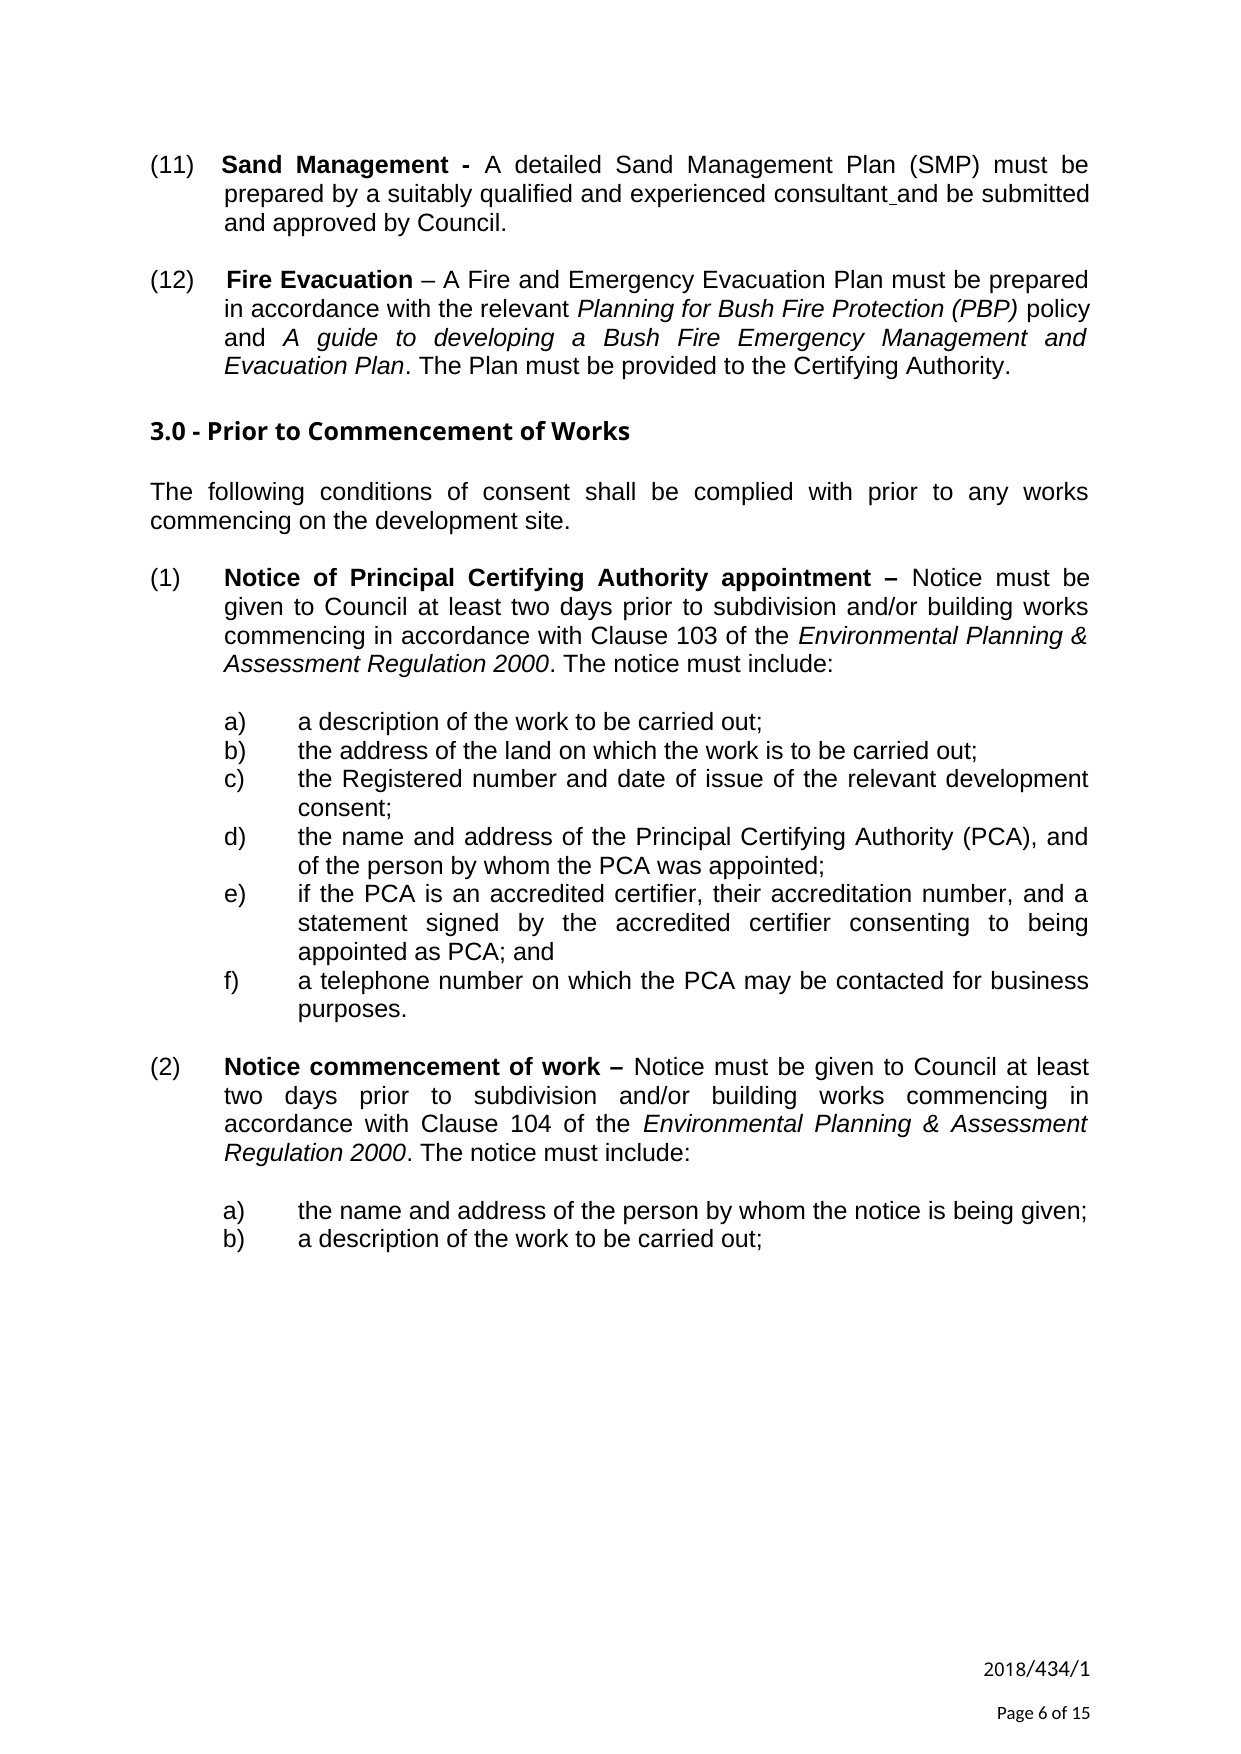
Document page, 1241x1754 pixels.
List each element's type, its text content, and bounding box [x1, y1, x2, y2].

list a description of the work to be carried out; [223, 1224, 1090, 1253]
list a description of the work to be carried out; [224, 707, 1090, 736]
list if the PCA is an accredited certifier, their accreditation number, and a statement signed by the accredited certifier consenting to being appointed as PCA; and [224, 879, 1090, 966]
list the name and address of the Principal Certifying Authority (PCA), and of the person by whom the PCA was appointed; [224, 822, 1090, 879]
text (1) Notice of Principal Certifying Authority appointment – Notice must be given to Council at least two days prior to subdivision and/or building works commencing in accordance with Clause 103 of the Environmental Planning & Assessment Regulation 2000. The notice must include: [150, 563, 1090, 678]
list a telephone number on which the PCA may be contacted for business purposes. [224, 966, 1090, 1023]
text 3.0 - Prior to Commencement of Works [150, 414, 1090, 448]
text (2) Notice commencement of work – Notice must be given to Council at least two days prior to subdivision and/or building works commencing in accordance with Clause 104 of the Environmental Planning & Assessment Regulation 2000. The notice must include: [150, 1052, 1090, 1167]
list the Registered number and date of issue of the relevant development consent; [224, 764, 1090, 822]
text The following conditions of consent shall be complied with prior to any works commencing on the development site. [150, 477, 1090, 534]
text (11) Sand Management - A detailed Sand Management Plan (SMP) must be prepared by a suitably qualified and experienced consultant and be submitted and approved by Council. [150, 150, 1090, 236]
text (12) Fire Evacuation – A Fire and Emergency Evacuation Plan must be prepared in accordance with the relevant Planning for Bush Fire Protection (PBP) policy and A guide to developing a Bush Fire Emergency Management and Evacuation Plan. The Plan must be provided to the Certifying Authority. [150, 265, 1090, 380]
list the name and address of the person by whom the notice is being given; [223, 1196, 1090, 1224]
list the address of the land on which the work is to be carried out; [224, 736, 1090, 764]
